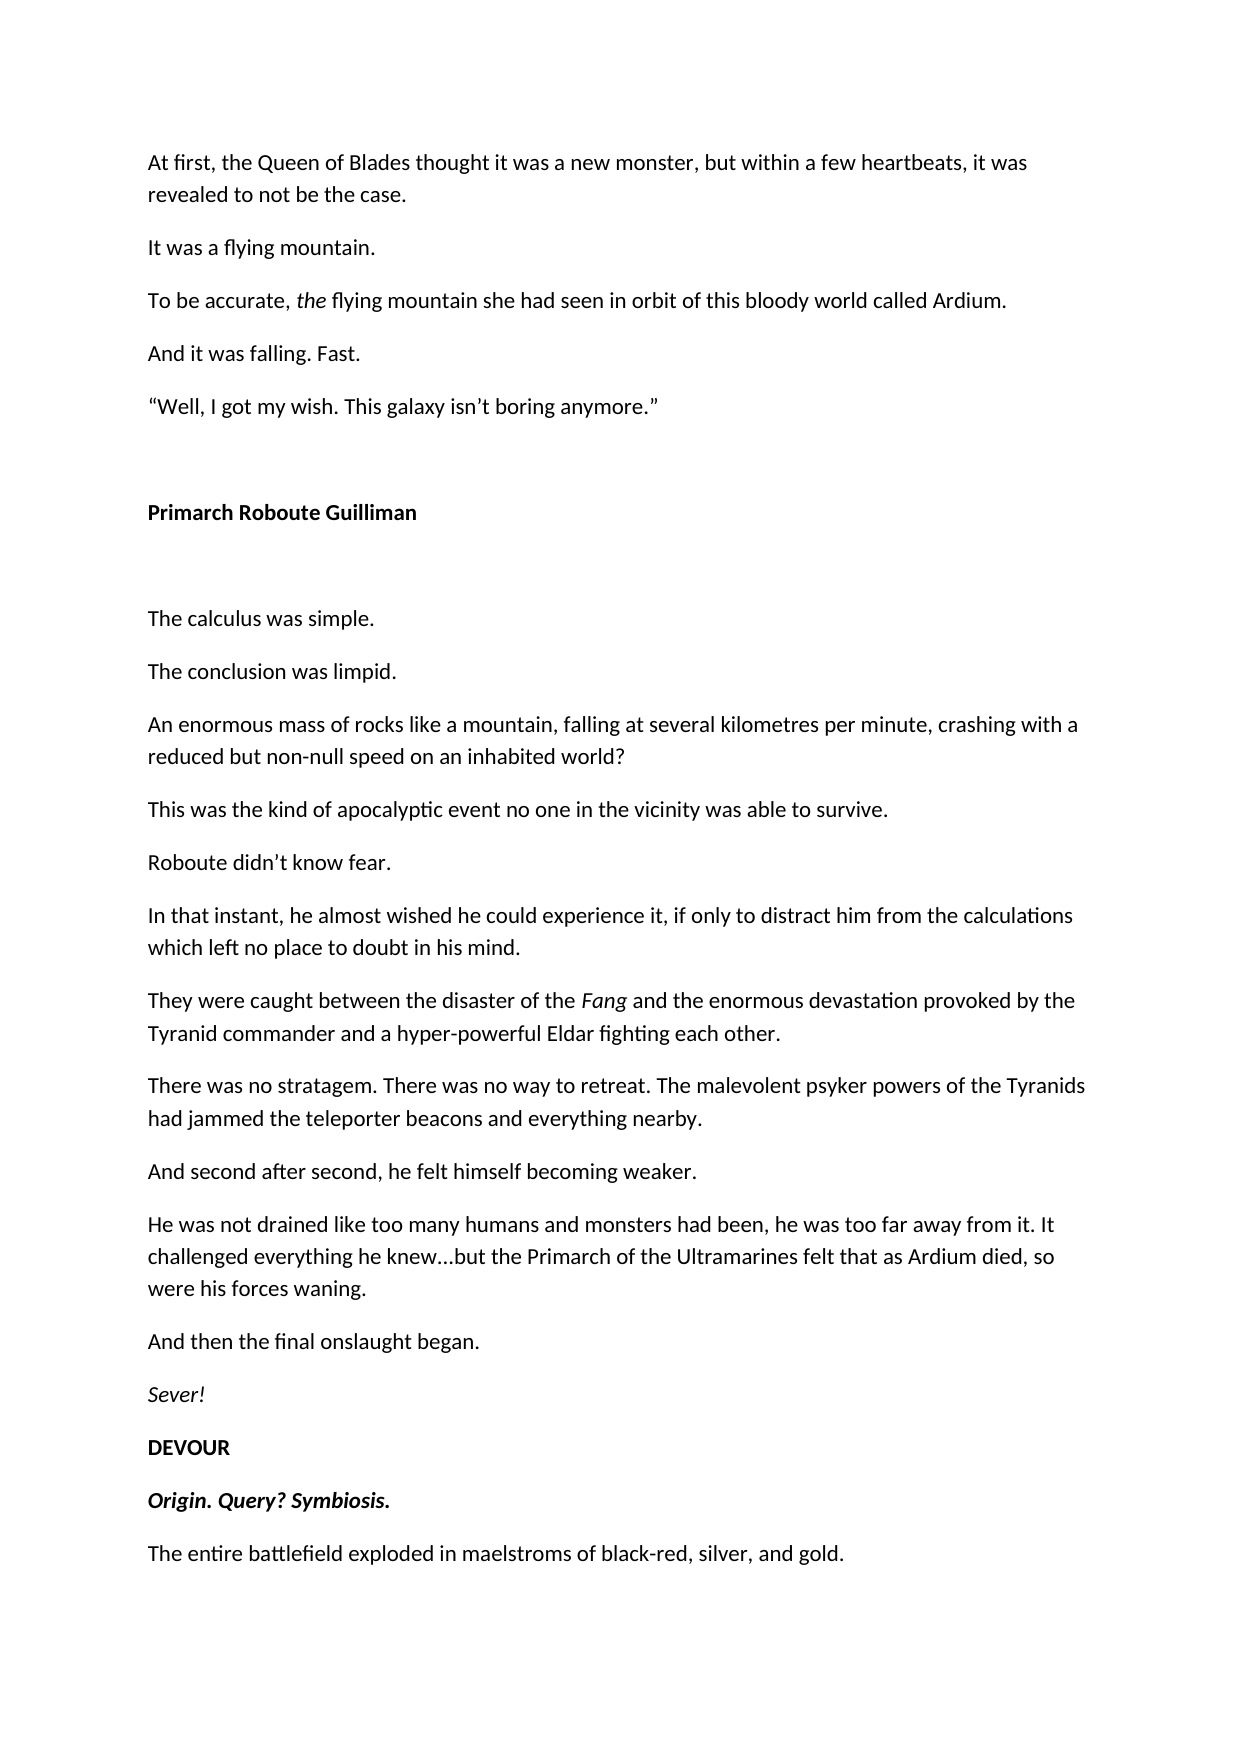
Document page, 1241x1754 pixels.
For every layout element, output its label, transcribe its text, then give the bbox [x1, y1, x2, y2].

text He was not drained like too many humans and monsters had been, he was too far away from it. It challenged everything he knew...but the Primarch of the Ultramarines felt that as Ardium died, so were his forces waning. [148, 1210, 1093, 1302]
text There was no stratagem. There was no way to retreat. The malevolent psyker powers of the Tyranids had jammed the teleporter beacons and everything nearby. [148, 1072, 1093, 1132]
text In that instant, he almost wished he could experience it, if only to distract him from the calculations which left no place to doubt in his mind. [148, 901, 1093, 961]
text Roboute didn’t know fear. [148, 848, 1093, 876]
text “Well, I got my wish. This galaxy isn’t boring anymore.” [148, 392, 1093, 420]
text And it was falling. Fast. [148, 339, 1093, 367]
text At first, the Queen of Blades thought it was a new monster, but within a few heartbeats, it was revealed to not be the case. [148, 148, 1093, 208]
text The entire battlefield exploded in maelstroms of black-red, silver, and gold. [148, 1539, 1093, 1567]
text The conclusion was limpid. [148, 657, 1093, 685]
text The calculus was simple. [148, 604, 1093, 632]
text To be accurate, the flying mountain she had seen in orbit of this bloody world called Ardium. [148, 286, 1093, 314]
text Origin. Query? Symbiosis. [148, 1486, 1093, 1514]
text Primarch Roboute Guilliman [148, 498, 1093, 526]
text It was a flying mountain. [148, 233, 1093, 261]
text DEVOUR [148, 1433, 1093, 1461]
text This was the kind of apocalyptic event no one in the vicinity was able to survive. [148, 795, 1093, 823]
text And second after second, he felt himself becoming weaker. [148, 1157, 1093, 1185]
text Sever! [148, 1380, 1093, 1408]
text And then the final onslaught began. [148, 1327, 1093, 1355]
text They were caught between the disaster of the Fang and the enormous devastation provoked by the Tyranid commander and a hyper-powerful Eldar fighting each other. [148, 986, 1093, 1047]
text An enormous mass of rocks like a mountain, falling at several kilometres per minute, crashing with a reduced but non-null speed on an inhabited world? [148, 710, 1093, 770]
